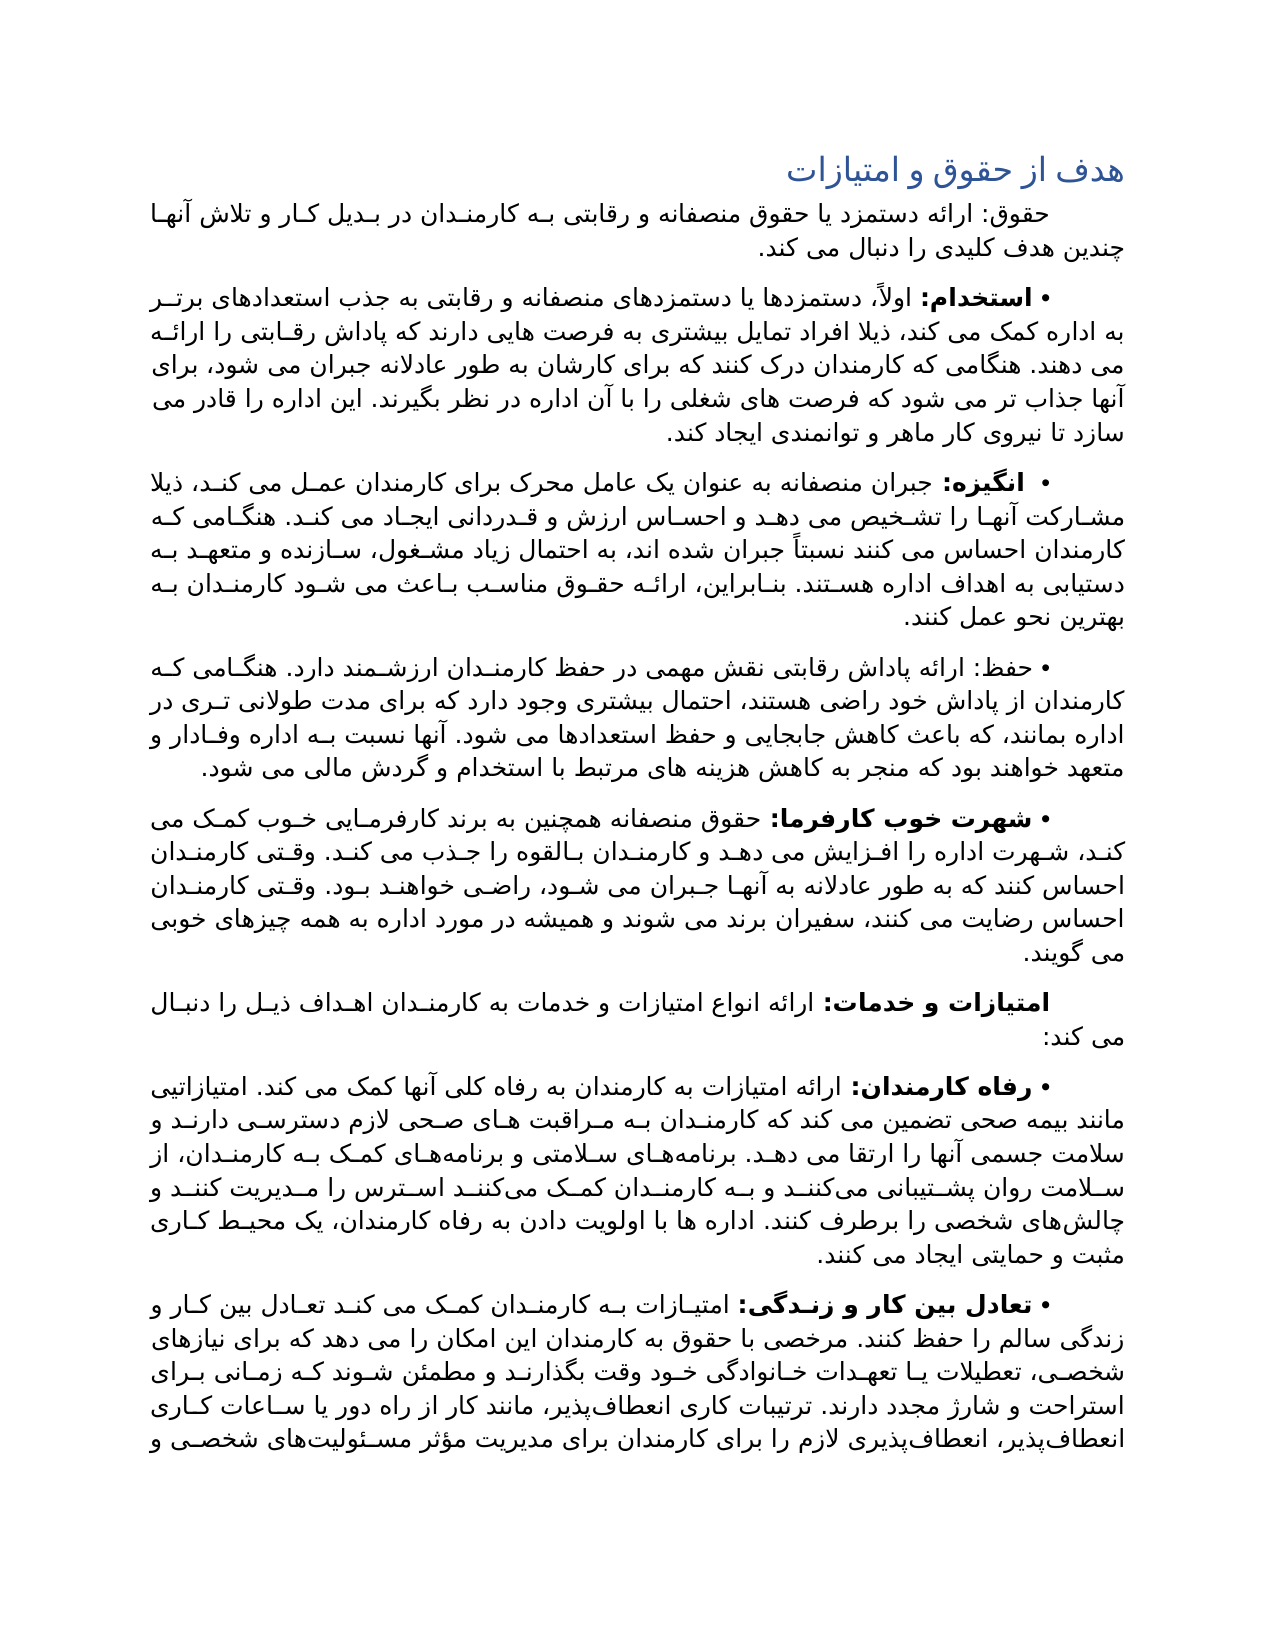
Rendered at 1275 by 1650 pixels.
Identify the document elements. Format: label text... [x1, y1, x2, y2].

text • رفاه کارمندان: ارائه امتیازات به کارمندان به رفاه کلی آنها کمک می کند. امتیازاتیی مانند بیمه صحی تضمین می کند که کارمندان به مراقبت های صحی لازم دسترسی دارند و سلامت جسمی آنها را ارتقا می دهد. برنامه‌های سلامتی و برنامه‌های کمک به کارمندان، از سلامت روان پشتیبانی می‌کنند و به کارمندان کمک می‌کنند استرس را مدیریت کنند و چالش‌های شخصی را برطرف کنند. اداره ها با اولویت دادن به رفاه کارمندان، یک محیط کاری مثبت و حمایتی ایجاد می کنند. [150, 1072, 1125, 1269]
text • شهرت خوب کارفرما: حقوق منصفانه همچنین به برند کارفرمایی خوب کمک می کند، شهرت اداره را افزایش می دهد و کارمندان بالقوه را جذب می کند. وقتی کارمندان احساس کنند که به طور عادلانه به آنها جبران می شود، راضی خواهند بود. وقتی کارمندان احساس رضایت می کنند، سفیران برند می شوند و همیشه در مورد اداره به همه چیزهای خوبی می گویند. [150, 804, 1125, 967]
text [150, 1290, 1125, 1454]
text • حفظ: ارائه پاداش رقابتی نقش مهمی در حفظ کارمندان ارزشمند دارد. هنگامی که کارمندان از پاداش خود راضی هستند، احتمال بیشتری وجود دارد که برای مدت طولانی تری در اداره بمانند، که باعث کاهش جابجایی و حفظ استعدادها می شود. آنها نسبت به اداره وفادار و متعهد خواهند بود که منجر به کاهش هزینه های مرتبط با استخدام و گردش مالی می شود. [150, 653, 1125, 783]
text • انگیزه: جبران منصفانه به عنوان یک عامل محرک برای کارمندان عمل می کند، ذیلا مشارکت آنها را تشخیص می دهد و احساس ارزش و قدردانی ایجاد می کند. هنگامی که کارمندان احساس می کنند نسبتاً جبران شده اند، به احتمال زیاد مشغول، سازنده و متعهد به دستیابی به اهداف اداره هستند. بنابراین، ارائه حقوق مناسب باعث می شود کارمندان به بهترین نحو عمل کنند. [150, 468, 1125, 632]
text حقوق: ارائه دستمزد یا حقوق منصفانه و رقابتی به کارمندان در بدیل کار و تلاش آنها چندین هدف کلیدی را دنبال می کند. [150, 200, 1125, 262]
text امتیازات و خدمات: ارائه انواع امتیازات و خدمات به کارمندان اهداف ذیل را دنبال می کند: [150, 988, 1125, 1051]
text • استخدام: اولاً، دستمزدها یا دستمزدهای منصفانه و رقابتی به جذب استعدادهای برتر به اداره کمک می کند، ذیلا افراد تمایل بیشتری به فرصت هایی دارند که پاداش رقابتی را ارائه می دهند. هنگامی که کارمندان درک کنند که برای کارشان به طور عادلانه جبران می شود، برای آنها جذاب تر می شود که فرصت های شغلی را با آن اداره در نظر بگیرند. این اداره را قادر می سازد تا نیروی کار ماهر و توانمندی ایجاد کند. [150, 283, 1125, 447]
subtitle هدف از حقوق و امتیازات [150, 150, 1125, 188]
